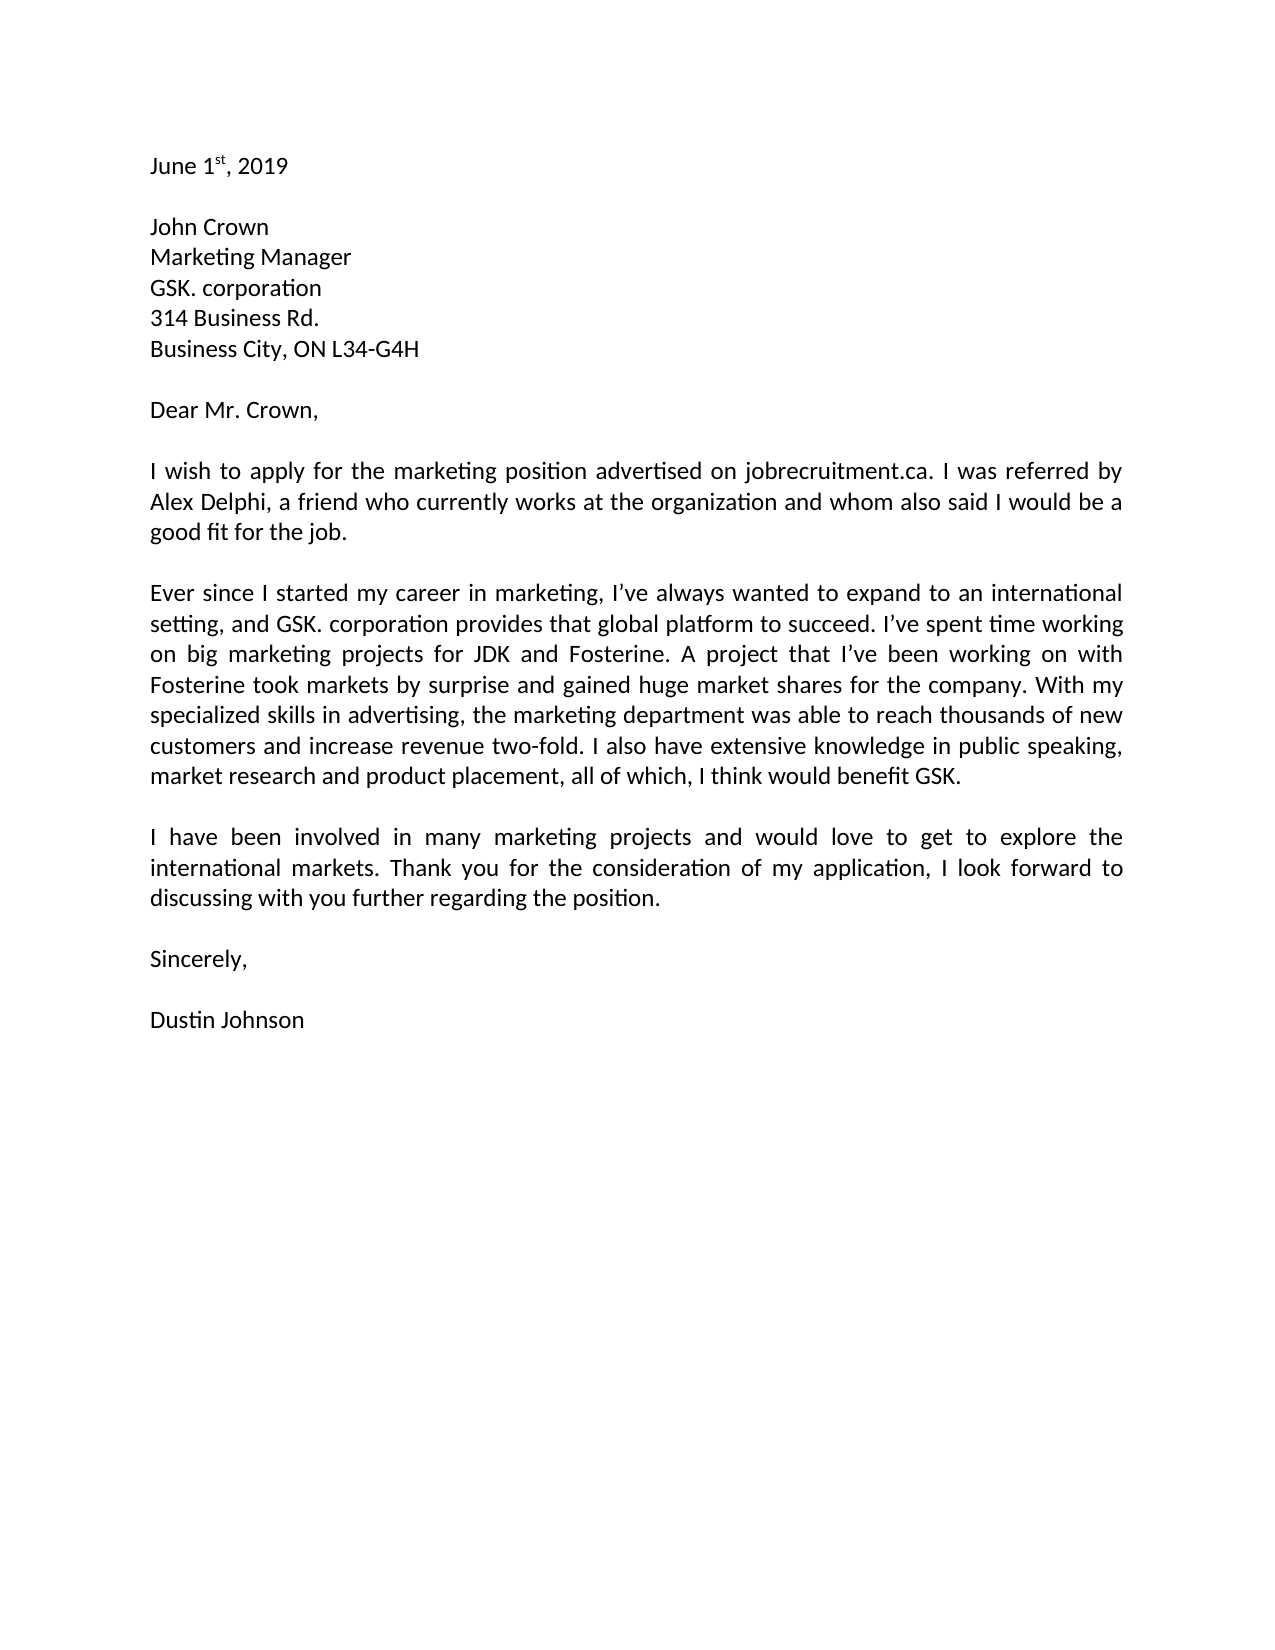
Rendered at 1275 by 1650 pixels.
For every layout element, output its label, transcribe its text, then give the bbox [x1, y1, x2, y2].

text June 1st, 2019 [150, 150, 1125, 181]
text Marketing Manager [150, 242, 1125, 272]
text Ever since I started my career in marketing, I’ve always wanted to expand to an international setting, and GSK. corporation provides that global platform to succeed. I’ve spent time working on big marketing projects for JDK and Fosterine. A project that I’ve been working on with Fosterine took markets by surprise and gained huge market shares for the company. With my specialized skills in advertising, the marketing department was able to reach thousands of new customers and increase revenue two-fold. I also have extensive knowledge in public speaking, market research and product placement, all of which, I think would benefit GSK. [150, 577, 1125, 791]
text GSK. corporation [150, 272, 1125, 303]
text Sincerely, [150, 943, 1125, 974]
text Dear Mr. Crown, [150, 394, 1125, 425]
text I have been involved in many marketing projects and would love to get to explore the international markets. Thank you for the consideration of my application, I look forward to discussing with you further regarding the position. [150, 821, 1125, 913]
text Dustin Johnson [150, 1004, 1125, 1035]
text Business City, ON L34-G4H [150, 333, 1125, 364]
text John Crown [150, 211, 1125, 242]
text I wish to apply for the marketing position advertised on jobrecruitment.ca. I was referred by Alex Delphi, a friend who currently works at the organization and whom also said I would be a good fit for the job. [150, 455, 1125, 547]
text 314 Business Rd. [150, 303, 1125, 333]
